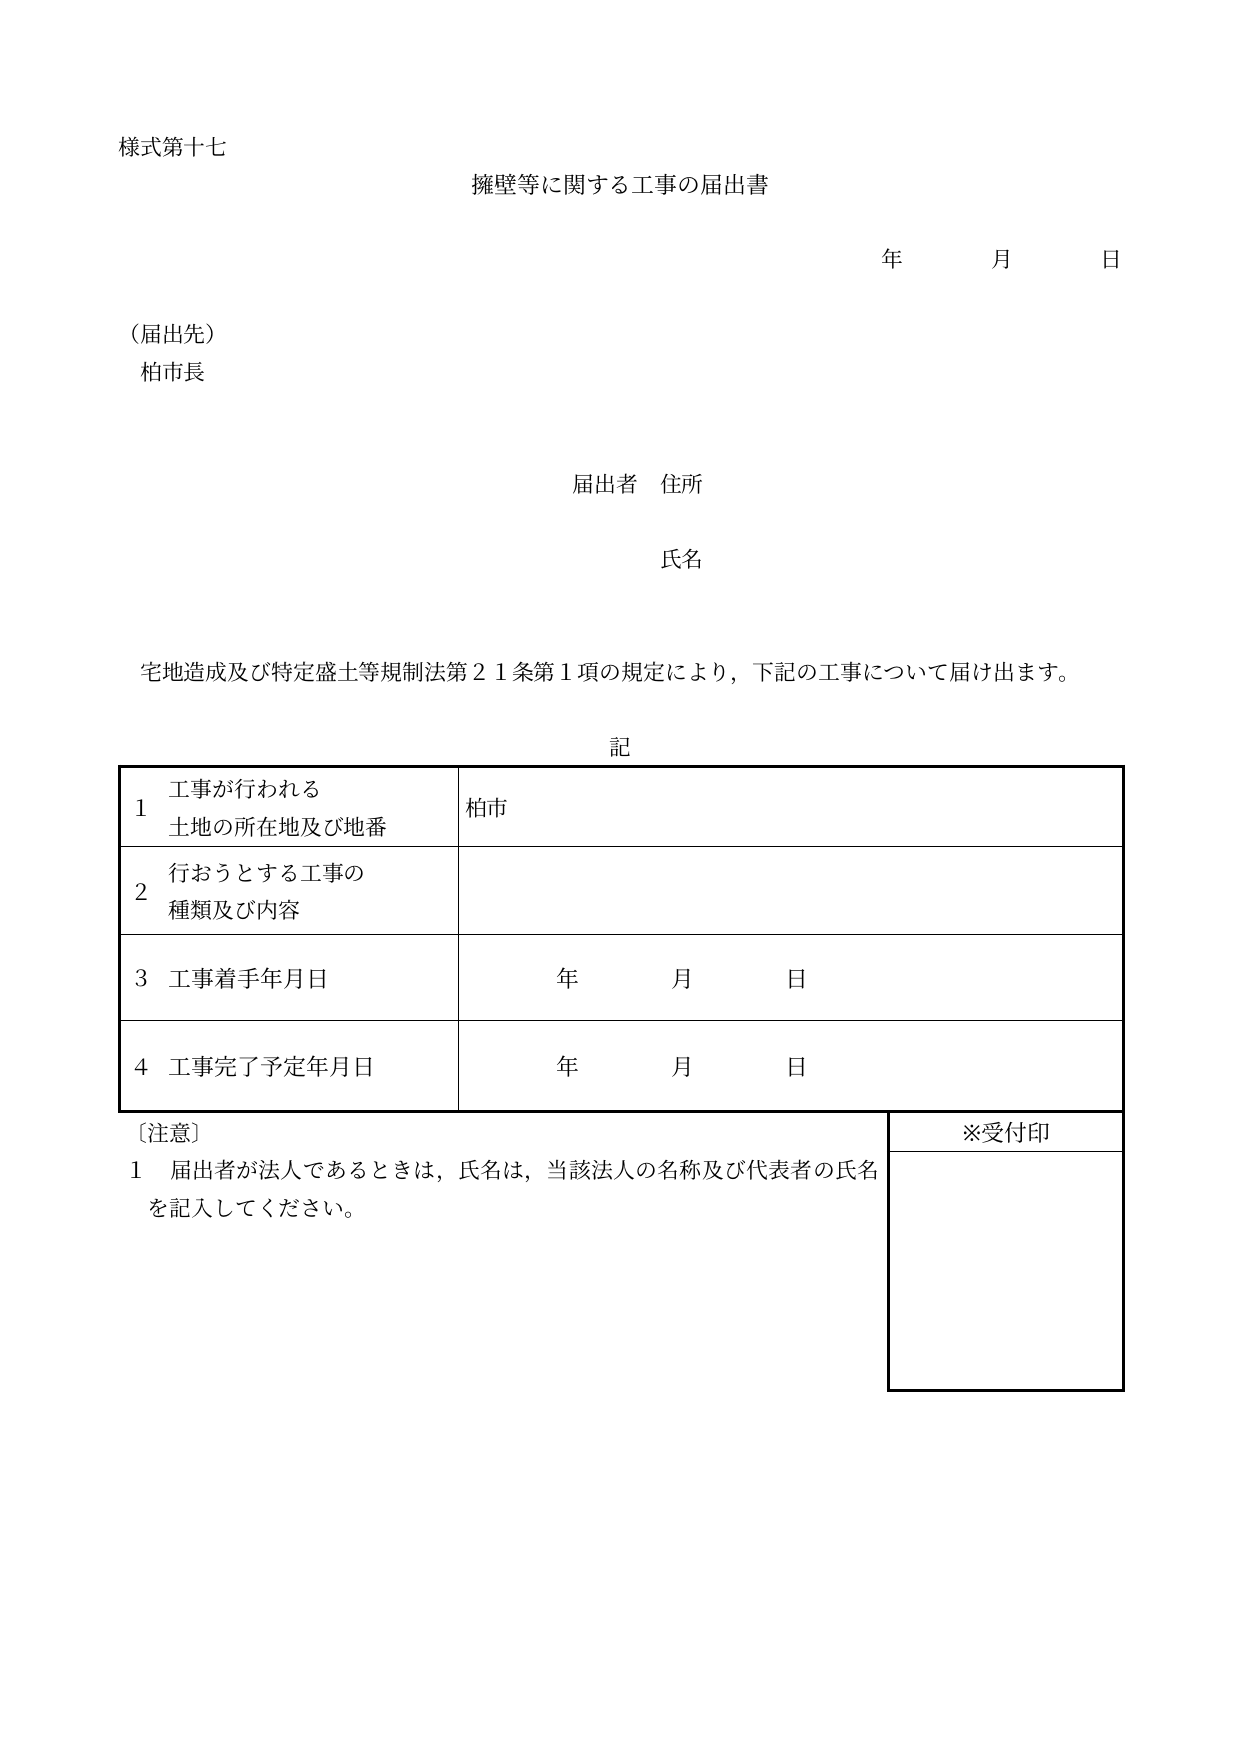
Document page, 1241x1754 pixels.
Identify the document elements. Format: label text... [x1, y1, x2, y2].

text 柏市長 [118, 352, 1122, 389]
table_cell 工事完了予定年月日 [163, 1021, 458, 1110]
table_cell ４ [121, 1021, 163, 1110]
text 年 月 日 [118, 239, 1122, 277]
table_cell ※受付印 [890, 1113, 1122, 1151]
table_cell 行おうとする工事の 種類及び内容 [163, 847, 458, 934]
table_header １ [121, 768, 163, 846]
table_cell ３ [121, 935, 163, 1020]
table_cell [459, 847, 1122, 934]
table_cell 〔注意〕 １ 届出者が法人であるときは，氏名は，当該法人の名称及び代表者の氏名を記入してください。 [120, 1113, 887, 1389]
table_header 柏市 [459, 768, 1122, 846]
text 氏名 [485, 539, 1122, 577]
text 宅地造成及び特定盛土等規制法第２１条第１項の規定により，下記の工事について届け出ます。 [118, 652, 1122, 689]
table_cell 工事着手年月日 [163, 935, 458, 1020]
table_cell [890, 1152, 1122, 1389]
table_cell 年 月 日 [459, 935, 1122, 1020]
text 記 [118, 727, 1122, 764]
table_cell ２ [121, 847, 163, 934]
table_header 工事が行われる 土地の所在地及び地番 [163, 768, 458, 846]
table_cell 年 月 日 [459, 1021, 1122, 1110]
text 擁壁等に関する工事の届出書 [118, 164, 1122, 202]
text 届出者 住所 [485, 464, 1122, 502]
text （届出先） [118, 314, 1122, 352]
text 様式第十七 [118, 127, 1122, 164]
